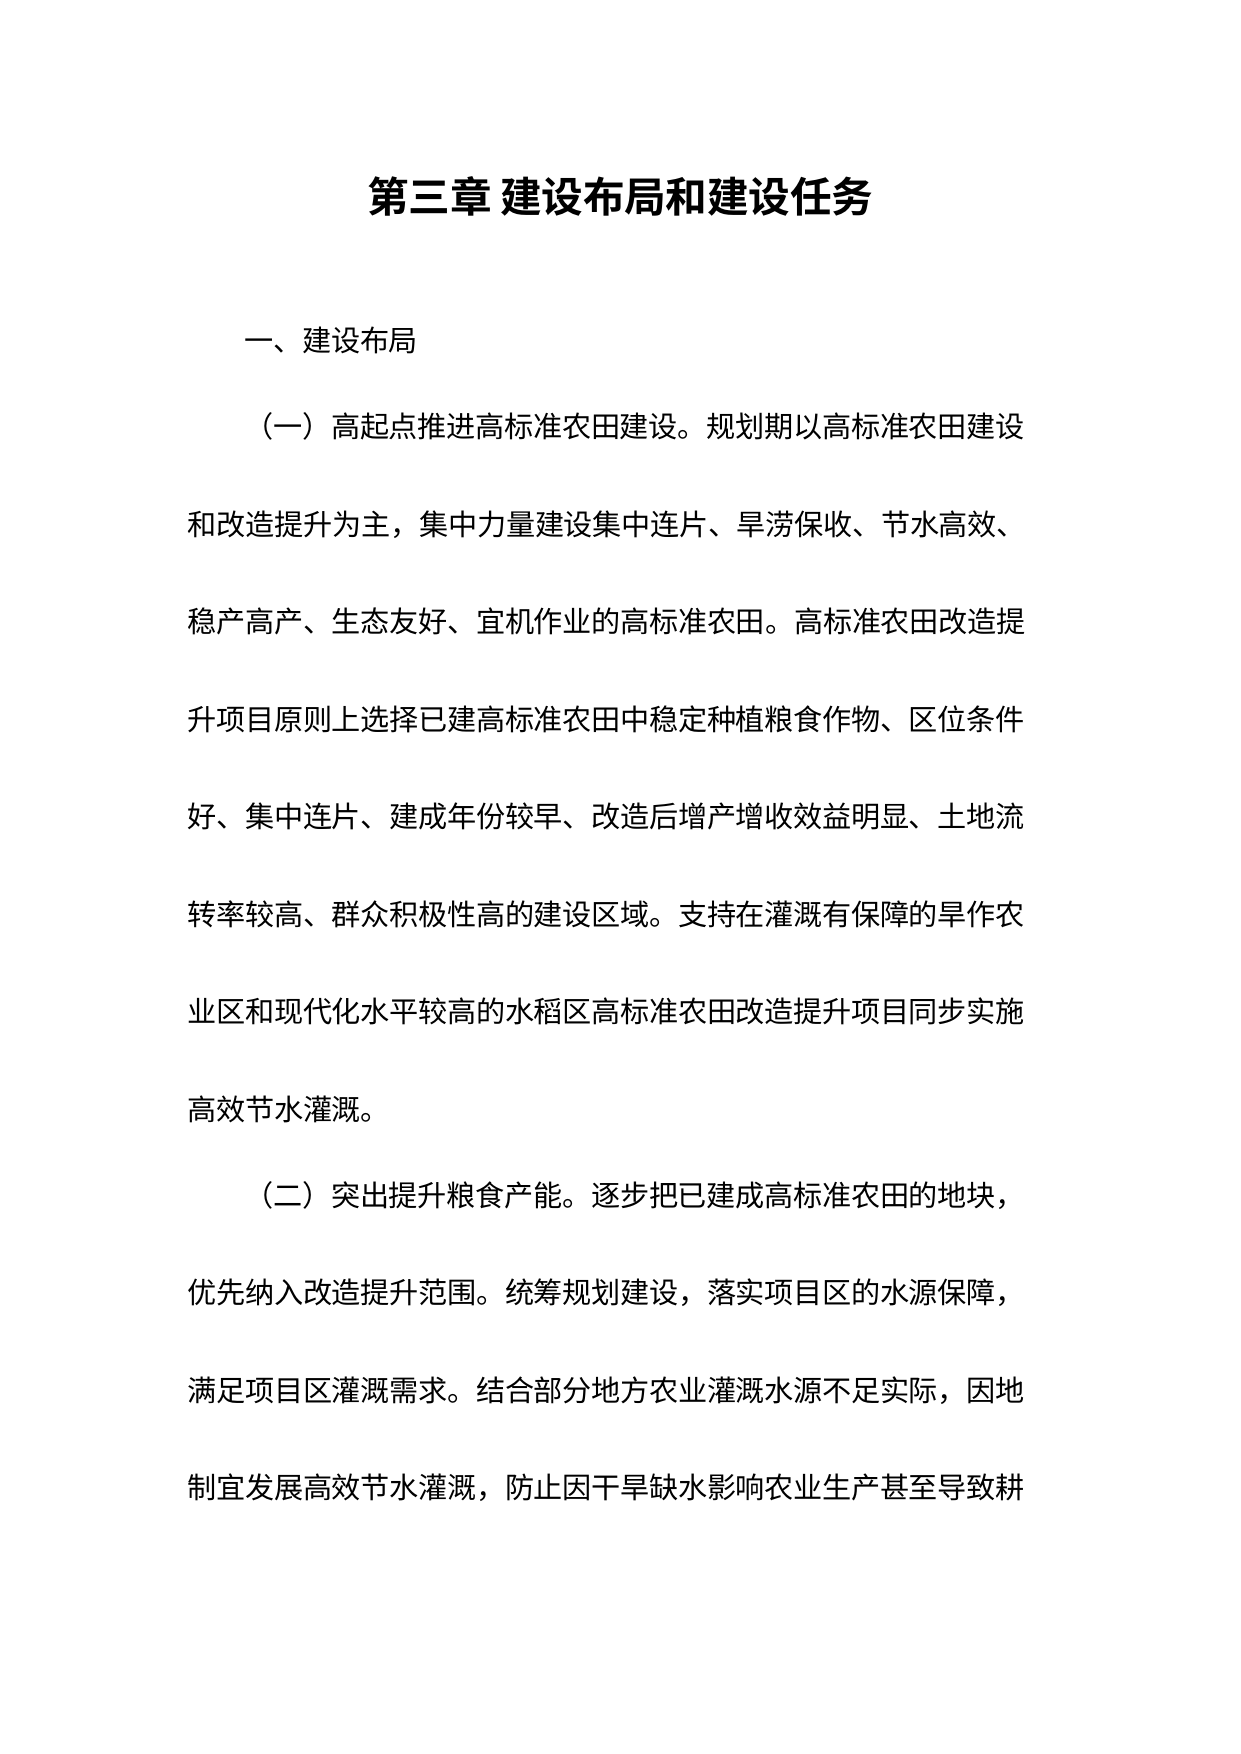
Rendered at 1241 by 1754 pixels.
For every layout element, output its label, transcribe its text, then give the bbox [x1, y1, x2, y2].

text 一、建设布局 [187, 306, 1053, 371]
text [187, 1161, 1053, 1519]
text （一）高起点推进高标准农田建设。规划期以高标准农田建设和改造提升为主，集中力量建设集中连片、旱涝保收、节水高效、稳产高产、生态友好、宜机作业的高标准农田。高标准农田改造提升项目原则上选择已建高标准农田中稳定种植粮食作物、区位条件好、集中连片、建成年份较早、改造后增产增收效益明显、土地流转率较高、群众积极性高的建设区域。支持在灌溉有保障的旱作农业区和现代化水平较高的水稻区高标准农田改造提升项目同步实施高效节水灌溉。 [187, 392, 1053, 1140]
text 第三章 建设布局和建设任务 [187, 162, 1053, 227]
